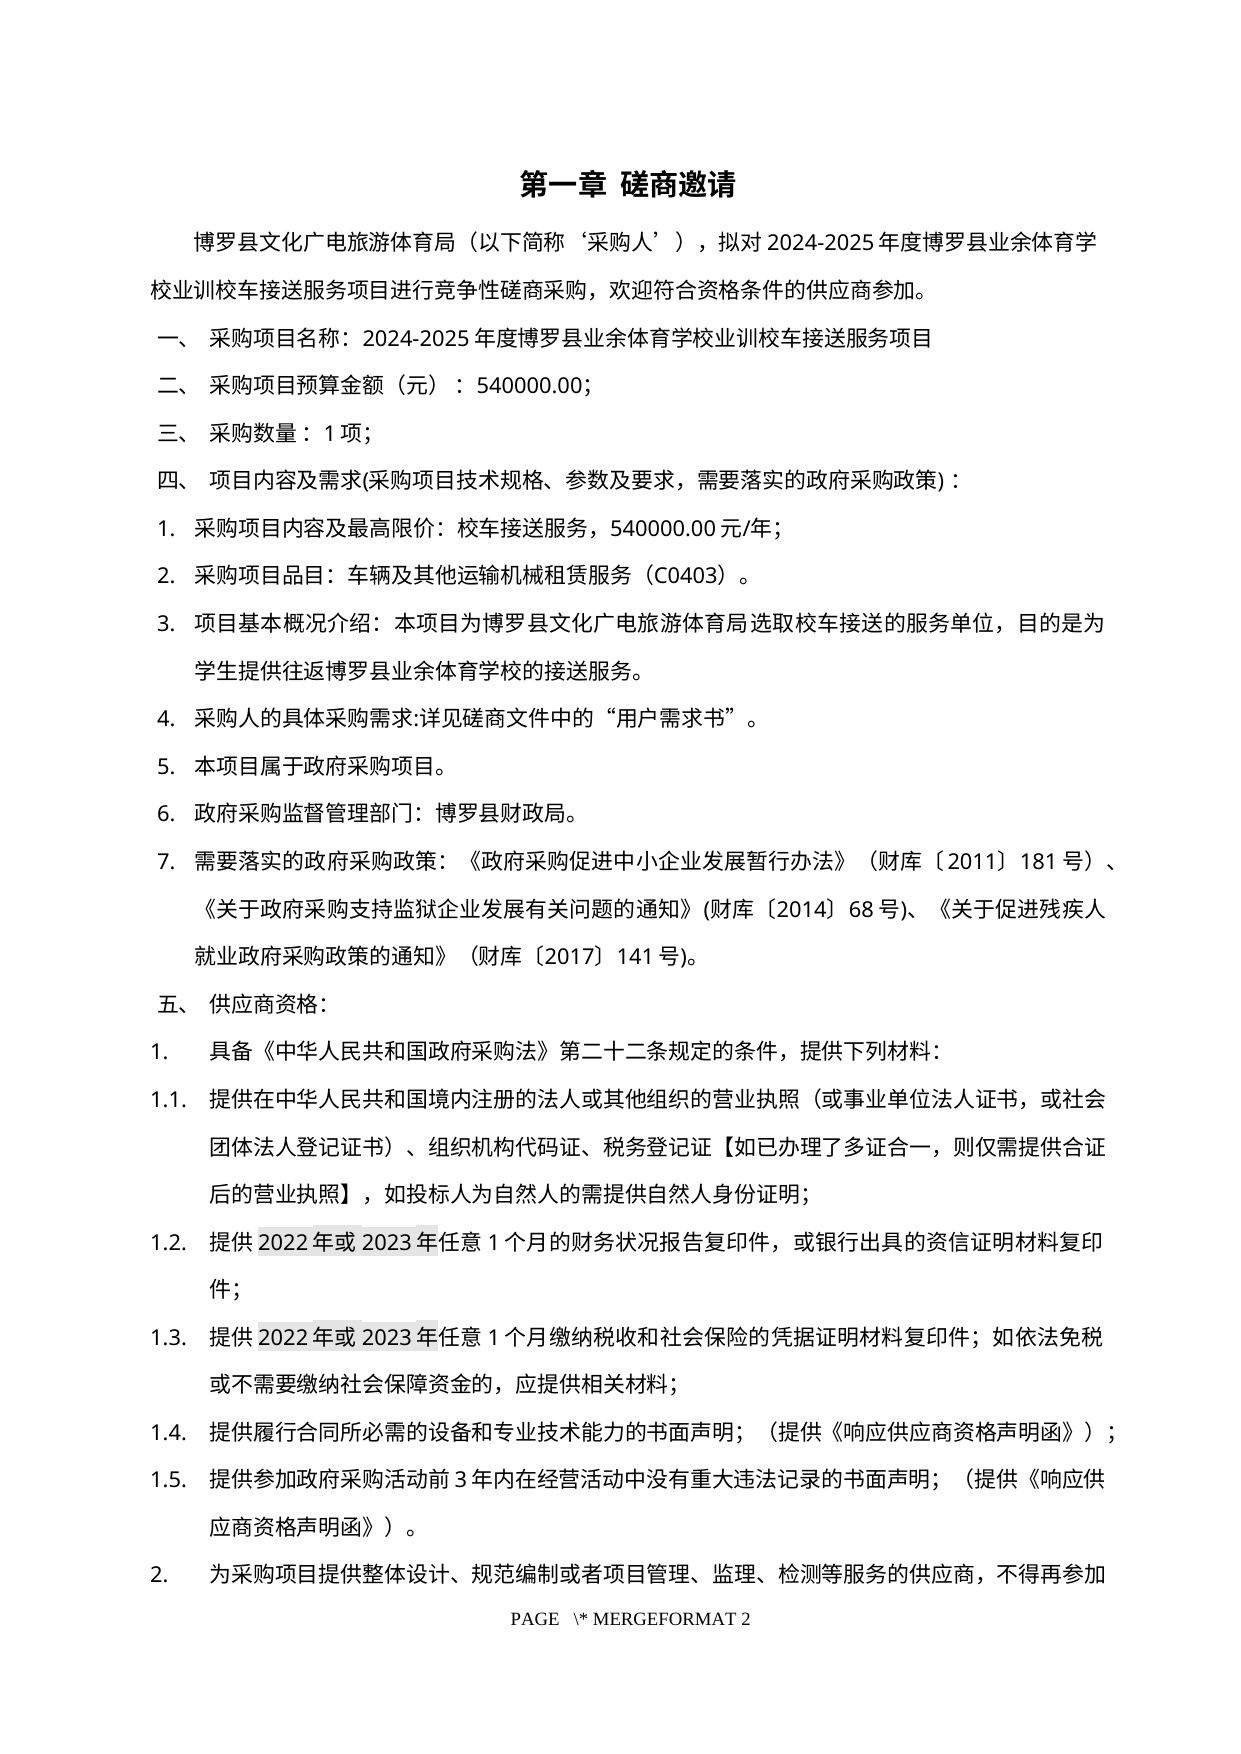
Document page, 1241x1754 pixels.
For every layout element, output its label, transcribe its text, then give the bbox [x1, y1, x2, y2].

list 采购项目品目：车辆及其他运输机械租赁服务（C0403）。 [157, 558, 1106, 590]
list 采购项目预算金额（元） ：540000.00； [157, 368, 1106, 400]
list 需要落实的政府采购政策：《政府采购促进中小企业发展暂行办法》（财库〔2011〕181号）、《关于政府采购支持监狱企业发展有关问题的通知》(财库〔2014〕68号)、《关于促进残疾人就业政府采购政策的通知》（财库〔2017〕141号)。 [157, 844, 1106, 971]
list 政府采购监督管理部门：博罗县财政局。 [157, 796, 1106, 828]
list 本项目属于政府采购项目。 [157, 749, 1106, 781]
list 提供履行合同所必需的设备和专业技术能力的书面声明；（提供《响应供应商资格声明函》）； [150, 1415, 1106, 1447]
list 采购人的具体采购需求:详见磋商文件中的“用户需求书”。 [157, 701, 1106, 733]
list 项目内容及需求(采购项目技术规格、参数及要求，需要落实的政府采购政策) ： [157, 463, 1106, 495]
list 提供在中华人民共和国境内注册的法人或其他组织的营业执照（或事业单位法人证书，或社会团体法人登记证书）、组织机构代码证、税务登记证【如已办理了多证合一，则仅需提供合证后的营业执照】，如投标人为自然人的需提供自然人身份证明； [150, 1082, 1106, 1209]
list 采购项目内容及最高限价：校车接送服务，540000.00元/年； [157, 511, 1106, 543]
text 博罗县文化广电旅游体育局（以下简称‘采购人’），拟对2024-2025年度博罗县业余体育学校业训校车接送服务项目进行竞争性磋商采购，欢迎符合资格条件的供应商参加。 [150, 225, 1106, 305]
list 提供2022年或2023年任意1个月的财务状况报告复印件，或银行出具的资信证明材料复印件； [150, 1224, 1106, 1304]
list 采购项目名称：2024-2025年度博罗县业余体育学校业训校车接送服务项目 [157, 321, 1106, 352]
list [150, 1557, 1106, 1589]
list 具备《中华人民共和国政府采购法》第二十二条规定的条件，提供下列材料： [150, 1034, 1106, 1066]
list 提供参加政府采购活动前3年内在经营活动中没有重大违法记录的书面声明；（提供《响应供应商资格声明函》）。 [150, 1462, 1106, 1542]
list 供应商资格： [157, 987, 1106, 1018]
list 项目基本概况介绍：本项目为博罗县文化广电旅游体育局选取校车接送的服务单位，目的是为学生提供往返博罗县业余体育学校的接送服务。 [157, 606, 1106, 685]
list 提供2022年或2023年任意1个月缴纳税收和社会保险的凭据证明材料复印件；如依法免税或不需要缴纳社会保障资金的，应提供相关材料； [150, 1320, 1106, 1399]
text 第一章 磋商邀请 [150, 162, 1106, 204]
list 采购数量 ：1项； [157, 416, 1106, 447]
